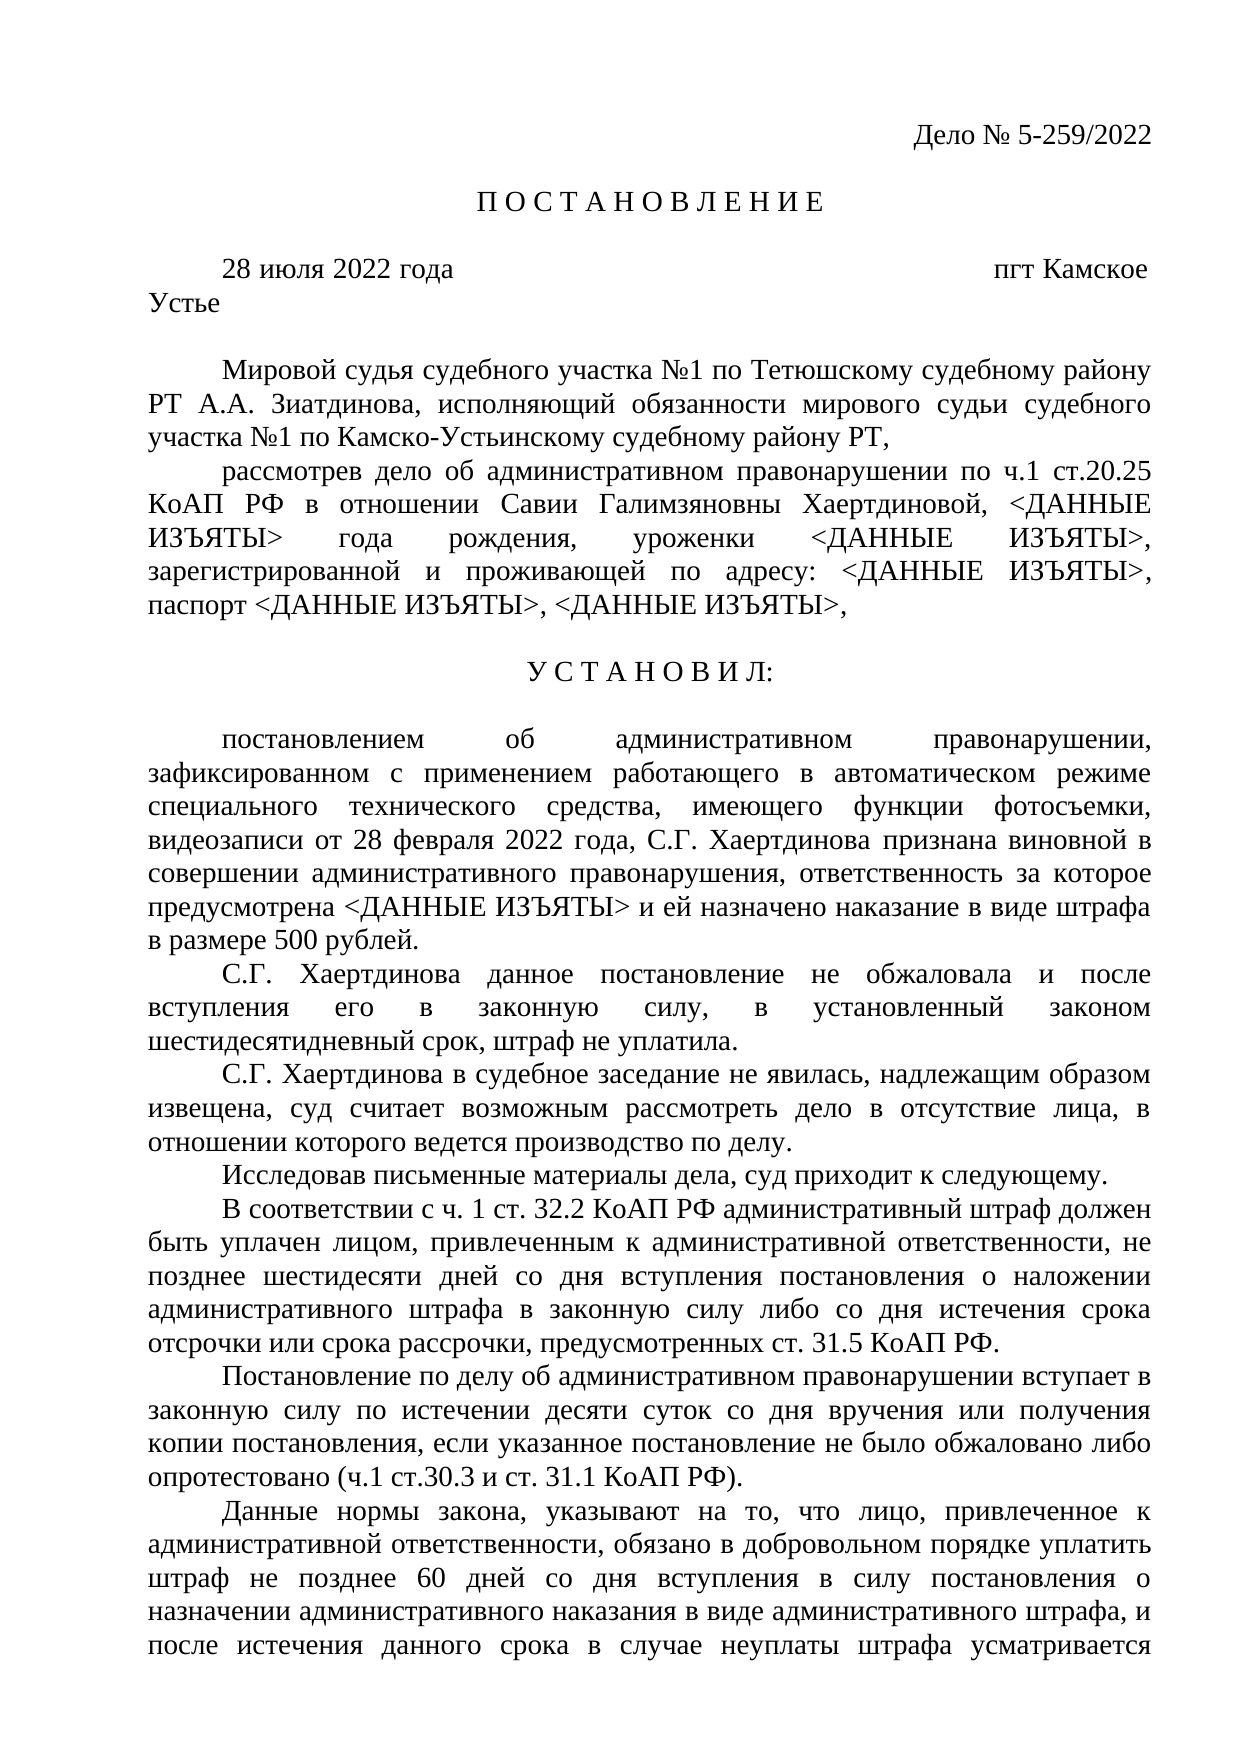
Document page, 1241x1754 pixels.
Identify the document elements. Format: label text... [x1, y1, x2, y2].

text Мировой судья судебного участка №1 по Тетюшскому судебному району РТ А.А. Зиатдинова, исполняющий обязанности мирового судьи судебного участка №1 по Камско-Устьинскому судебному району РТ, [148, 352, 1152, 453]
text Исследовав письменные материалы дела, суд приходит к следующему. [148, 1157, 1152, 1191]
text С.Г. Хаертдинова данное постановление не обжаловала и после вступления его в законную силу, в установленный законом шестидесятидневный срок, штраф не уплатила. [148, 956, 1152, 1057]
text рассмотрев дело об административном правонарушении по ч.1 ст.20.25 КоАП РФ в отношении Савии Галимзяновны Хаертдиновой, <ДАННЫЕ ИЗЪЯТЫ> года рождения, уроженки <ДАННЫЕ ИЗЪЯТЫ>, зарегистрированной и проживающей по адресу: <ДАННЫЕ ИЗЪЯТЫ>, паспорт <ДАННЫЕ ИЗЪЯТЫ>, <ДАННЫЕ ИЗЪЯТЫ>, [148, 453, 1152, 621]
text Постановление по делу об административном правонарушении вступает в законную силу по истечении десяти суток со дня вручения или получения копии постановления, если указанное постановление не было обжаловано либо опротестовано (ч.1 ст.30.3 и ст. 31.1 КоАП РФ). [148, 1358, 1152, 1493]
text Дело № 5-259/2022 [148, 117, 1152, 151]
text постановлением об административном правонарушении, зафиксированном с применением работающего в автоматическом режиме специального технического средства, имеющего функции фотосъемки, видеозаписи от 28 февраля 2022 года, С.Г. Хаертдинова признана виновной в совершении административного правонарушения, ответственность за которое предусмотрена <ДАННЫЕ ИЗЪЯТЫ> и ей назначено наказание в виде штрафа в размере 500 рублей. [148, 721, 1152, 956]
text П О С Т А Н О В Л Е Н И Е [148, 184, 1152, 218]
text У С Т А Н О В И Л: [148, 654, 1152, 688]
text 28 июля 2022 года пгт Камское Устье [148, 252, 1152, 319]
text В соответствии с ч. 1 ст. 32.2 КоАП РФ административный штраф должен быть уплачен лицом, привлеченным к административной ответственности, не позднее шестидесяти дней со дня вступления постановления о наложении административного штрафа в законную силу либо со дня истечения срока отсрочки или срока рассрочки, предусмотренных ст. 31.5 КоАП РФ. [148, 1191, 1152, 1358]
text С.Г. Хаертдинова в судебное заседание не явилась, надлежащим образом извещена, суд считает возможным рассмотреть дело в отсутствие лица, в отношении которого ведется производство по делу. [148, 1057, 1152, 1157]
